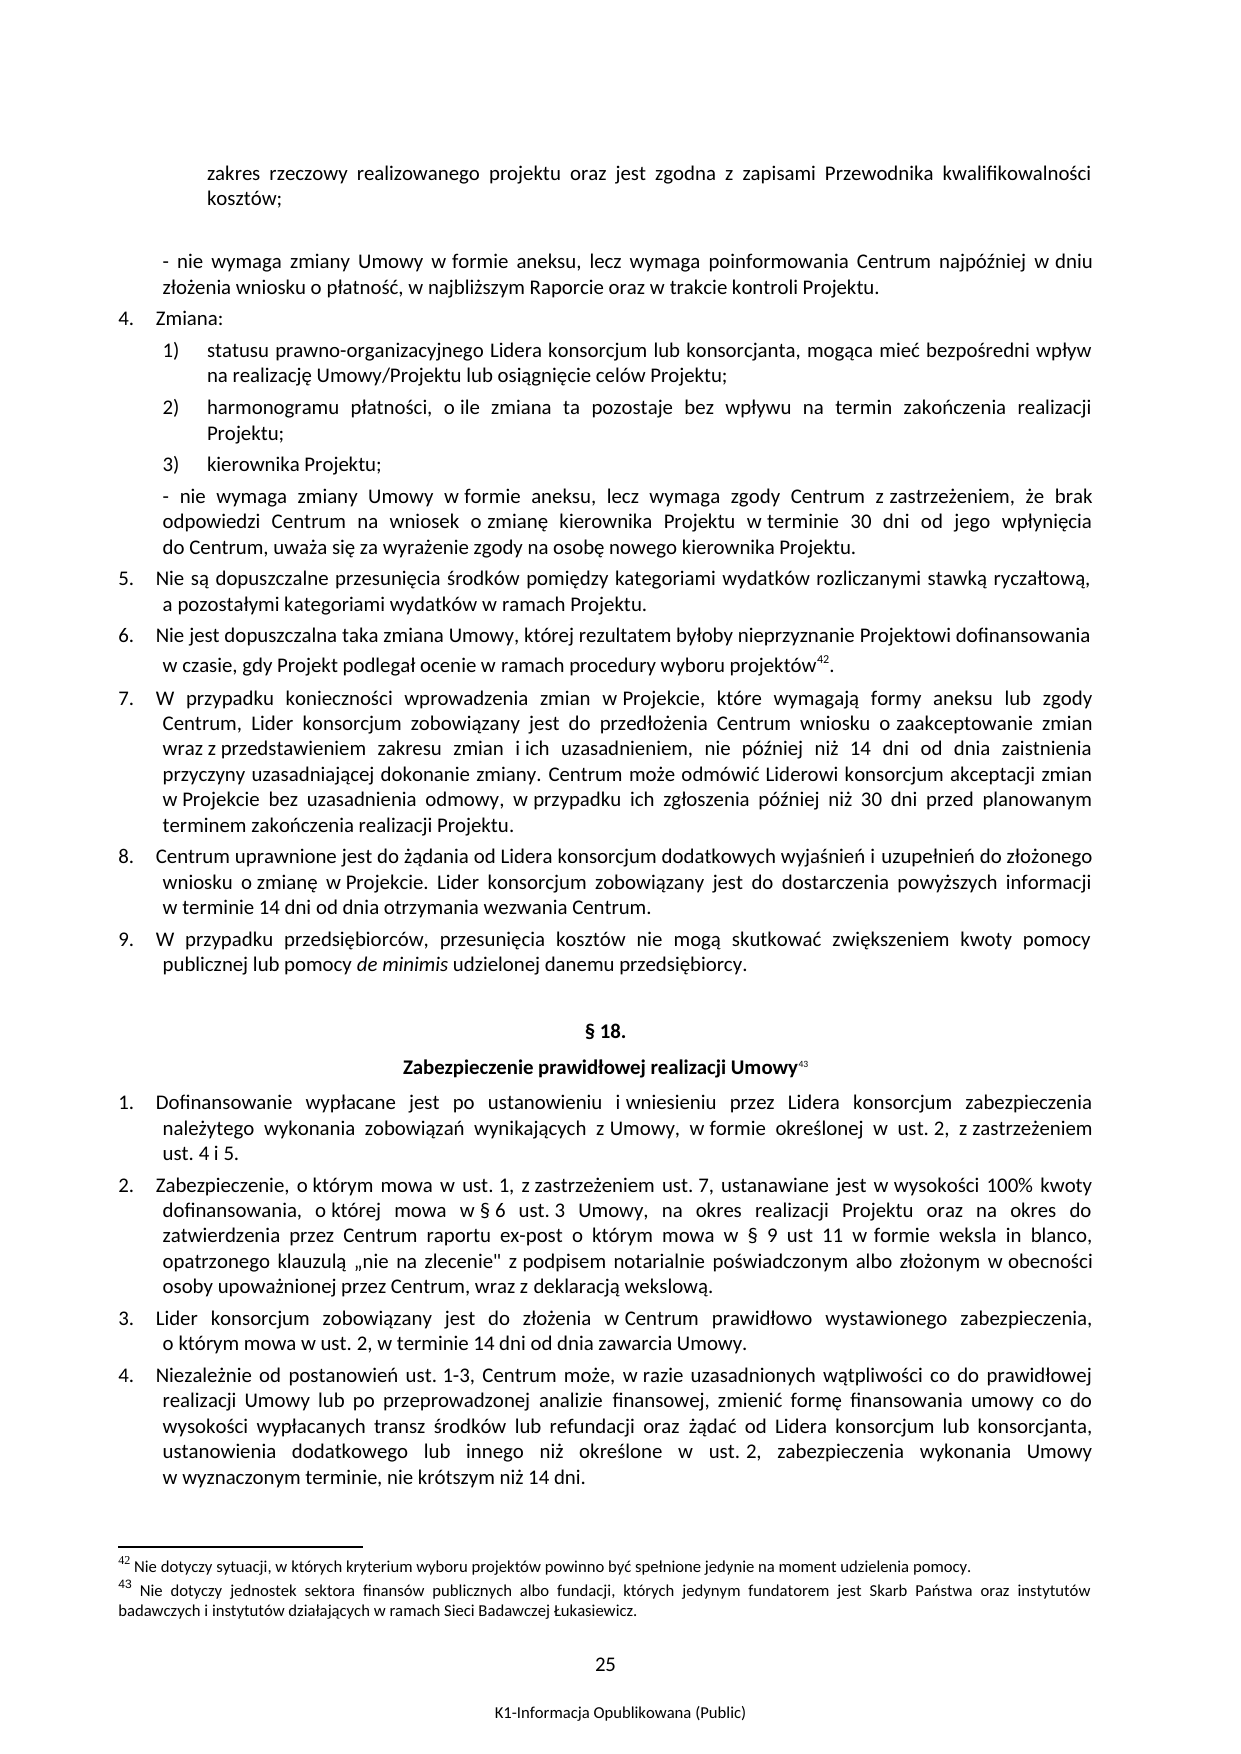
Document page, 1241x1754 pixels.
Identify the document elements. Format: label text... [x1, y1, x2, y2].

list Zmiana: [118, 306, 1093, 331]
list W przypadku konieczności wprowadzenia zmian w Projekcie, które wymagają formy aneksu lub zgody Centrum, Lider konsorcjum zobowiązany jest do przedłożenia Centrum wniosku o zaakceptowanie zmian wraz z przedstawieniem zakresu zmian i ich uzasadnieniem, nie później niż 14 dni od dnia zaistnienia przyczyny uzasadniającej dokonanie zmiany. Centrum może odmówić Liderowi konsorcjum akceptacji zmian w Projekcie bez uzasadnienia odmowy, w przypadku ich zgłoszenia później niż 30 dni przed planowanym terminem zakończenia realizacji Projektu. [118, 685, 1093, 837]
list statusu prawno-organizacyjnego Lidera konsorcjum lub konsorcjanta, mogąca mieć bezpośredni wpływ na realizację Umowy/Projektu lub osiągnięcie celów Projektu; [162, 337, 1093, 388]
list Nie są dopuszczalne przesunięcia środków pomiędzy kategoriami wydatków rozliczanymi stawką ryczałtową, a pozostałymi kategoriami wydatków w ramach Projektu. [118, 566, 1093, 616]
list Centrum uprawnione jest do żądania od Lidera konsorcjum dodatkowych wyjaśnień i uzupełnień do złożonego wniosku o zmianę w Projekcie. Lider konsorcjum zobowiązany jest do dostarczenia powyższych informacji w terminie 14 dni od dnia otrzymania wezwania Centrum. [118, 843, 1093, 920]
text - nie wymaga zmiany Umowy w formie aneksu, lecz wymaga poinformowania Centrum najpóźniej w dniu złożenia wniosku o płatność, w najbliższym Raporcie oraz w trakcie kontroli Projektu. [162, 248, 1093, 299]
list Dofinansowanie wypłacane jest po ustanowieniu i wniesieniu przez Lidera konsorcjum zabezpieczenia należytego wykonania zobowiązań wynikających z Umowy, w formie określonej w ust. 2, z zastrzeżeniem ust. 4 i 5. [118, 1089, 1093, 1166]
list Niezależnie od postanowień ust. 1-3, Centrum może, w razie uzasadnionych wątpliwości co do prawidłowej realizacji Umowy lub po przeprowadzonej analizie finansowej, zmienić formę finansowania umowy co do wysokości wypłacanych transz środków lub refundacji oraz żądać od Lidera konsorcjum lub konsorcjanta, ustanowienia dodatkowego lub innego niż określone w ust. 2, zabezpieczenia wykonania Umowy w wyznaczonym terminie, nie krótszym niż 14 dni. [118, 1362, 1093, 1489]
text - nie wymaga zmiany Umowy w formie aneksu, lecz wymaga zgody Centrum z zastrzeżeniem, że brak odpowiedzi Centrum na wniosek o zmianę kierownika Projektu w terminie 30 dni od jego wpłynięcia do Centrum, uważa się za wyrażenie zgody na osobę nowego kierownika Projektu. [162, 483, 1093, 559]
list Nie jest dopuszczalna taka zmiana Umowy, której rezultatem byłoby nieprzyznanie Projektowi dofinansowania w czasie, gdy Projekt podlegał ocenie w ramach procedury wyboru projektów. [118, 623, 1093, 678]
list Lider konsorcjum zobowiązany jest do złożenia w Centrum prawidłowo wystawionego zabezpieczenia, o którym mowa w ust. 2, w terminie 14 dni od dnia zawarcia Umowy. [118, 1305, 1093, 1356]
list harmonogramu płatności, o ile zmiana ta pozostaje bez wpływu na termin zakończenia realizacji Projektu; [162, 394, 1093, 445]
list Zabezpieczenie, o którym mowa w ust. 1, z zastrzeżeniem ust. 7, ustanawiane jest w wysokości 100% kwoty dofinansowania, o której mowa w § 6 ust. 3 Umowy, na okres realizacji Projektu oraz na okres do zatwierdzenia przez Centrum raportu ex-post o którym mowa w § 9 ust 11 w formie weksla in blanco, opatrzonego klauzulą „nie na zlecenie" z podpisem notarialnie poświadczonym albo złożonym w obecności osoby upoważnionej przez Centrum, wraz z deklaracją wekslową. [118, 1172, 1093, 1299]
list kierownika Projektu; [162, 451, 1093, 477]
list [162, 160, 1093, 211]
subtitle Zabezpieczenie prawidłowej realizacji Umowy [118, 1054, 1093, 1079]
subtitle § 18. [118, 1018, 1093, 1044]
list W przypadku przedsiębiorców, przesunięcia kosztów nie mogą skutkować zwiększeniem kwoty pomocy publicznej lub pomocy de minimis udzielonej danemu przedsiębiorcy. [118, 926, 1093, 977]
